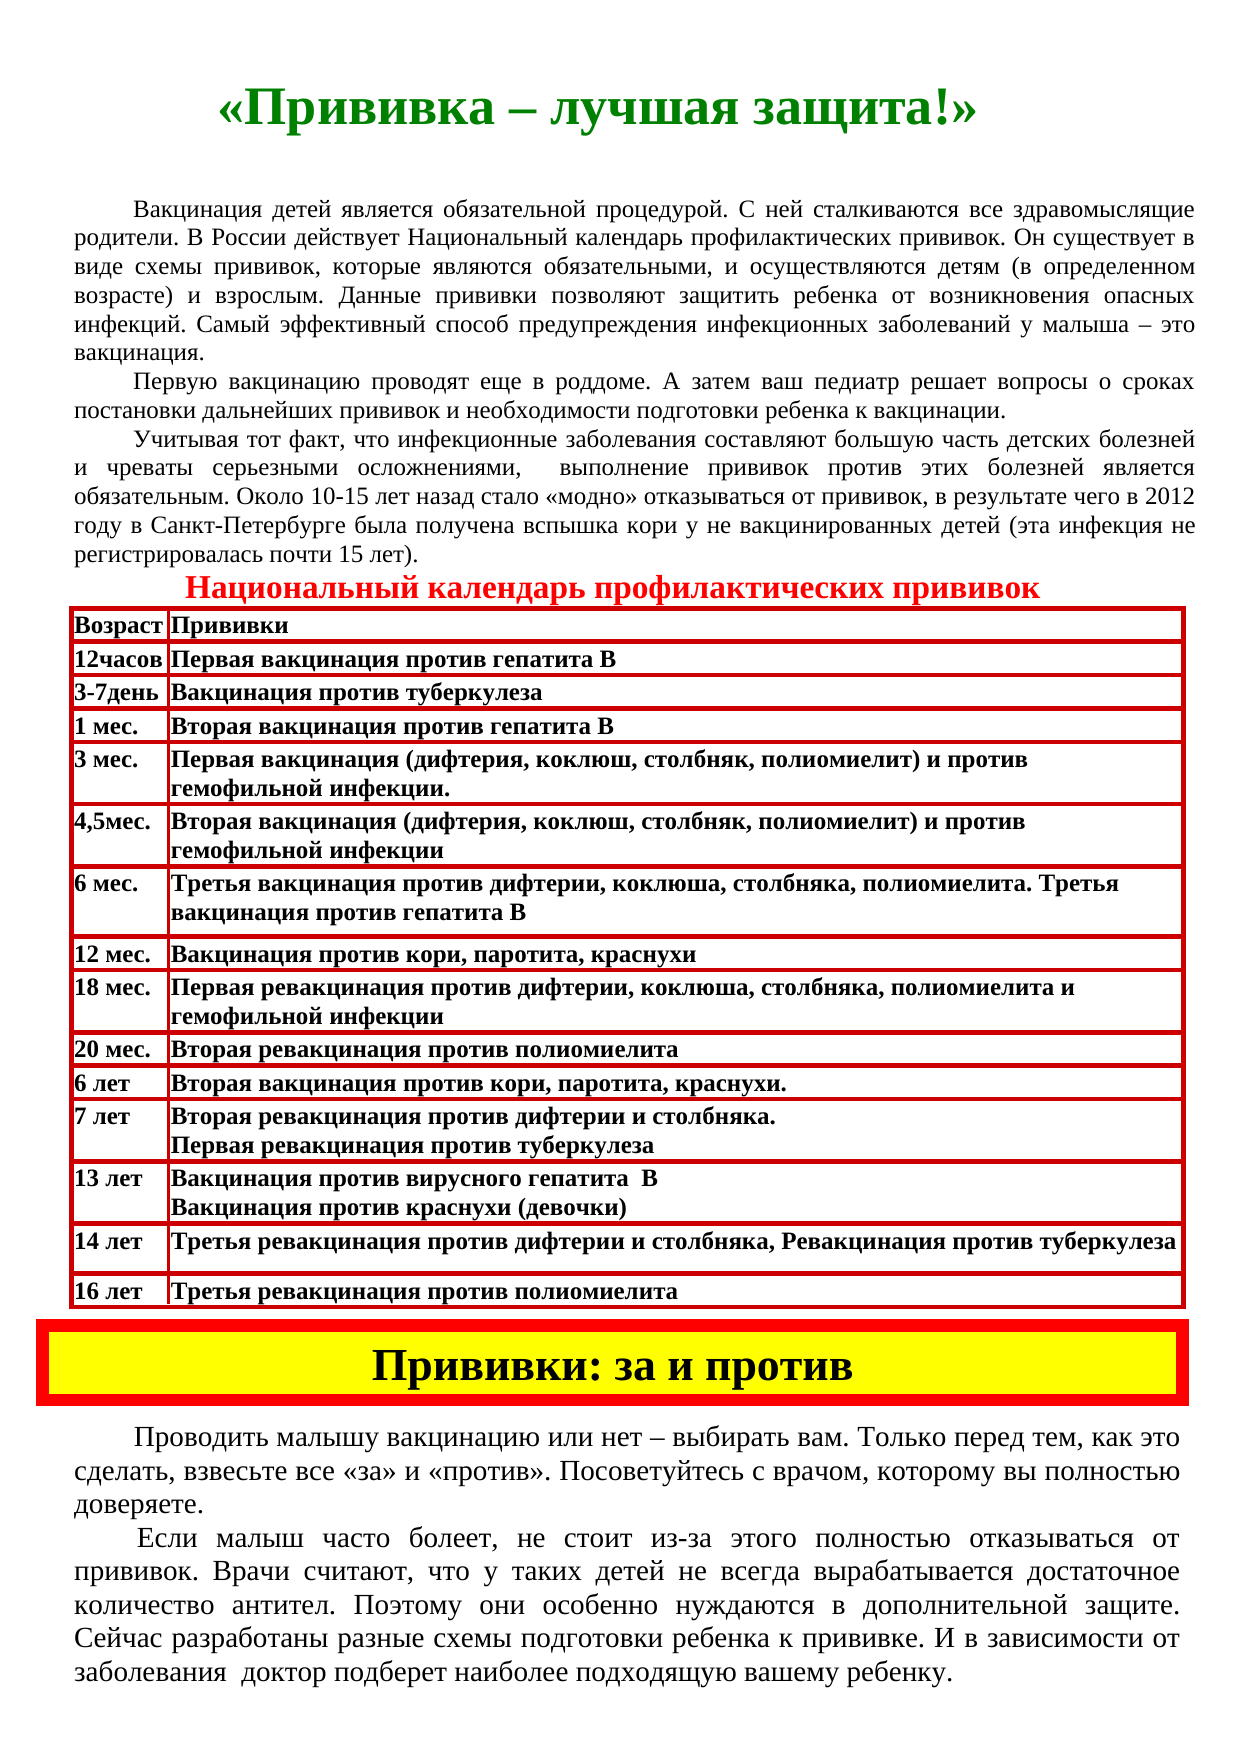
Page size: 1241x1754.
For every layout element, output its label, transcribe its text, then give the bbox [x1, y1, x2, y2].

table_cell 14 лет [74, 1226, 167, 1271]
table_cell Первая вакцинация против гепатита В [170, 644, 1181, 673]
table_cell 7 лет [74, 1101, 167, 1159]
text Вакцинация детей является обязательной процедурой. С ней сталкиваются все здравомыслящие родители. В России действует Национальный календарь профилактических прививок. Он существует в виде схемы прививок, которые являются обязательными, и осуществляются детям (в определенном возрасте) и взрослым. Данные прививки позволяют защитить ребенка от возникновения опасных инфекций. Самый эффективный способ предупреждения инфекционных заболеваний у малыша – это вакцинация. [74, 194, 1196, 366]
table_cell 13 лет [74, 1164, 167, 1221]
table_cell 3 мес. [74, 744, 167, 802]
table_cell Третья вакцинация против дифтерии, коклюша, столбняка, полиомиелита. Третья вакцинация против гепатита В [170, 869, 1181, 934]
table_cell Вторая вакцинация против кори, паротита, краснухи. [170, 1068, 1181, 1097]
table_cell 1 мес. [74, 711, 167, 739]
table_cell Вторая ревакцинация против полиомиелита [170, 1035, 1181, 1063]
table_cell 18 мес. [74, 972, 167, 1030]
table_cell Вакцинация против кори, паротита, краснухи [170, 939, 1181, 968]
table_cell 6 мес. [74, 869, 167, 934]
text «Прививка – лучшая защита!» [44, 74, 1152, 136]
table_cell 4,5мес. [74, 806, 167, 864]
table_cell 20 мес. [74, 1035, 167, 1063]
table_cell Вторая ревакцинация против дифтерии и столбняка. Первая ревакцинация против туберкулеза [170, 1101, 1181, 1159]
table_cell Третья ревакцинация против полиомиелита [170, 1276, 1181, 1304]
table_cell Первая вакцинация (дифтерия, коклюш, столбняк, полиомиелит) и против гемофильной инфекции. [170, 744, 1181, 802]
text Проводить малышу вакцинацию или нет – выбирать вам. Только перед тем, как это сделать, взвесьте все «за» и «против». Посоветуйтесь с врачом, которому вы полностью доверяете. [74, 1419, 1181, 1520]
table_cell Вторая вакцинация против гепатита В [170, 711, 1181, 739]
table_cell Вакцинация против туберкулеза [170, 677, 1181, 706]
text Если малыш часто болеет, не стоит из-за этого полностью отказываться от прививок. Врачи считают, что у таких детей не всегда вырабатывается достаточное количество антител. Поэтому они особенно нуждаются в дополнительной защите. Сейчас разработаны разные схемы подготовки ребенка к прививке. И в зависимости от заболевания доктор подберет наиболее подходящую вашему ребенку. [74, 1520, 1181, 1688]
table_cell 12 мес. [74, 939, 167, 968]
table_cell Третья ревакцинация против дифтерии и столбняка, Ревакцинация против туберкулеза [170, 1226, 1181, 1271]
text Учитывая тот факт, что инфекционные заболевания составляют большую часть детских болезней и чреваты серьезными осложнениями, выполнение прививок против этих болезней является обязательным. Около 10-15 лет назад стало «модно» отказываться от прививок, в результате чего в 2012 году в Санкт-Петербурге была получена вспышка кори у не вакцинированных детей (эта инфекция не регистрировалась почти 15 лет). [74, 424, 1196, 567]
table_header Прививки [170, 611, 1181, 639]
text Прививки: за и против [74, 1338, 1152, 1391]
table_cell 12часов [74, 644, 167, 673]
table_cell Вторая вакцинация (дифтерия, коклюш, столбняк, полиомиелит) и против гемофильной инфекции [170, 806, 1181, 864]
text Национальный календарь профилактических прививок [74, 567, 1152, 606]
table_cell 16 лет [74, 1276, 167, 1304]
table_cell 3-7день [74, 677, 167, 706]
table_cell 6 лет [74, 1068, 167, 1097]
table_cell Первая ревакцинация против дифтерии, коклюша, столбняка, полиомиелита и гемофильной инфекции [170, 972, 1181, 1030]
text Первую вакцинацию проводят еще в роддоме. А затем ваш педиатр решает вопросы о сроках постановки дальнейших прививок и необходимости подготовки ребенка к вакцинации. [74, 366, 1196, 424]
table_cell Вакцинация против вирусного гепатита В Вакцинация против краснухи (девочки) [170, 1164, 1181, 1221]
table_header Возраст [74, 611, 167, 639]
